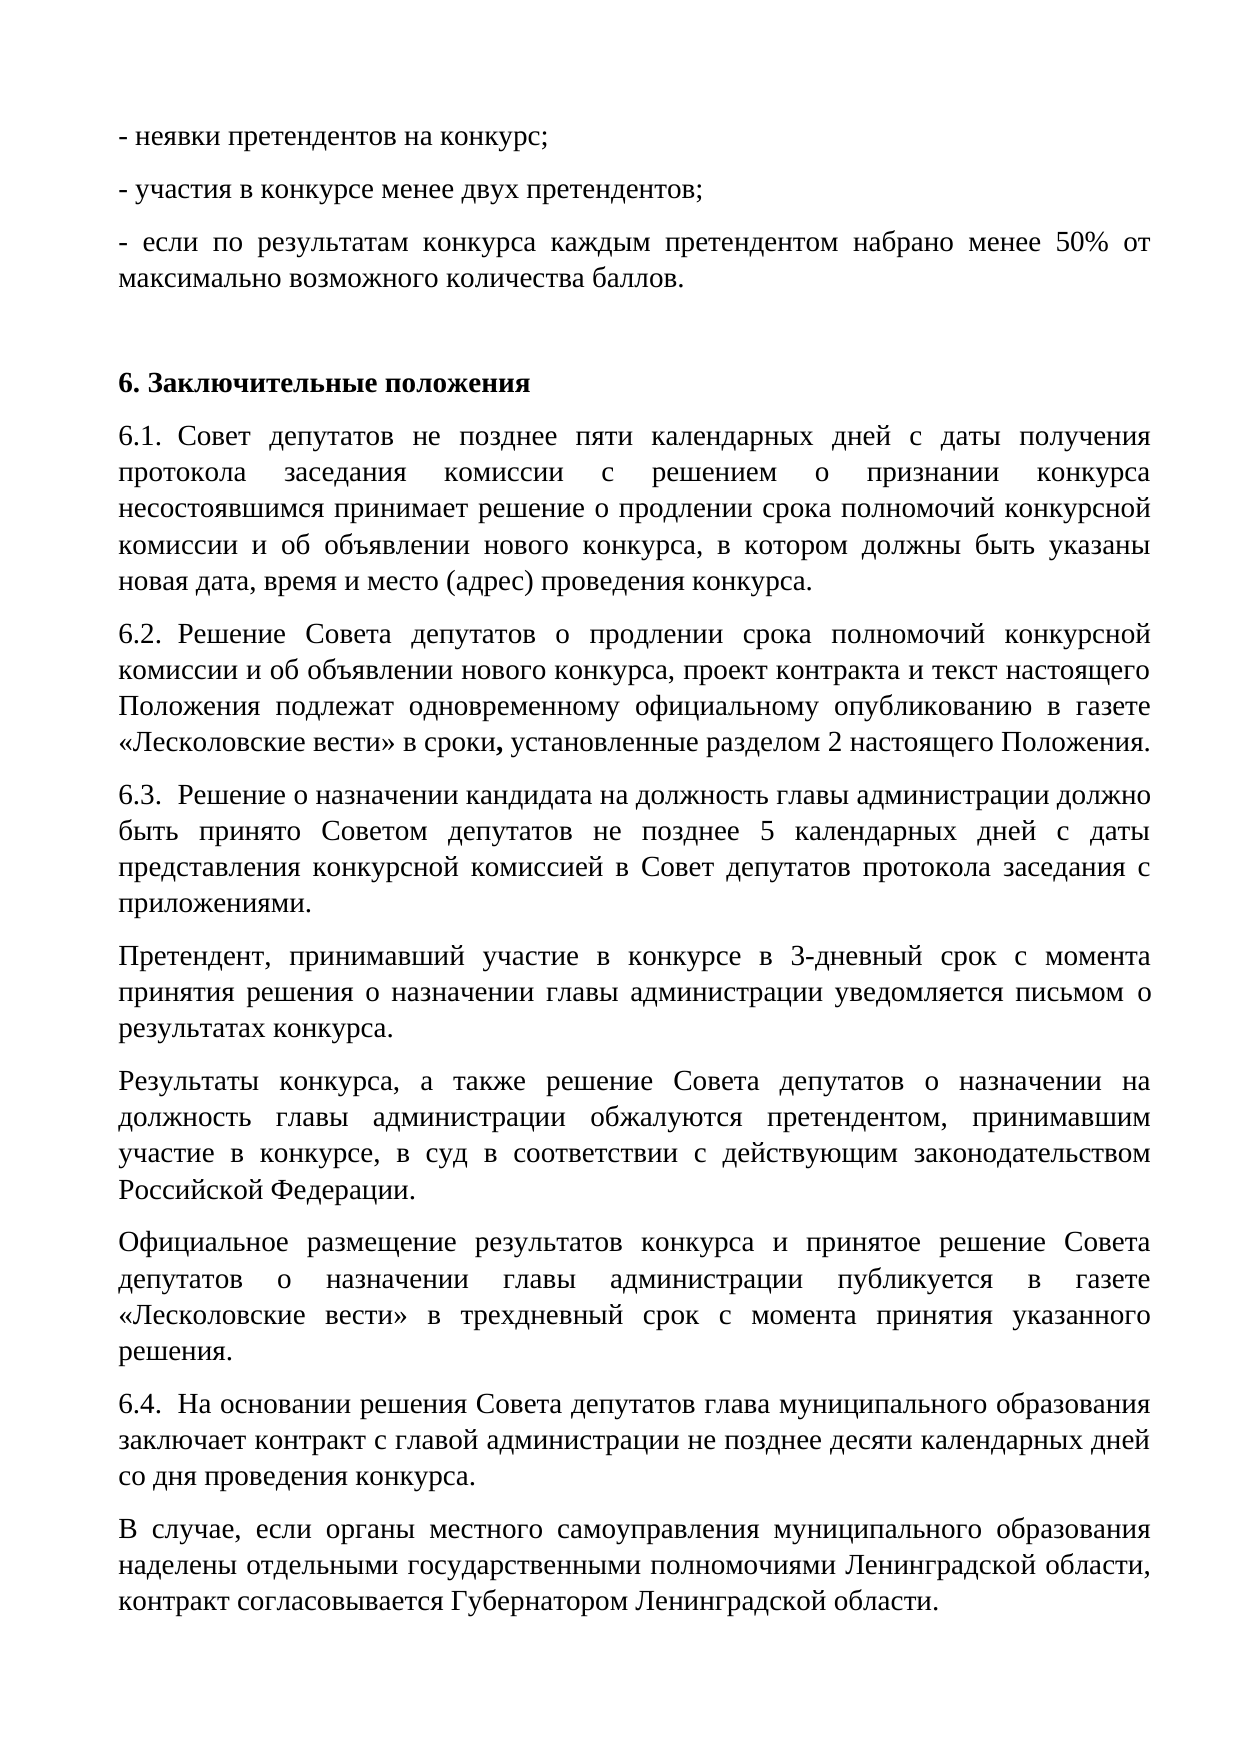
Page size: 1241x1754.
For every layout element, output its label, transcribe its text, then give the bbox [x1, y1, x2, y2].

text - неявки претендентов на конкурс; [118, 118, 1152, 152]
text 6.3. Решение о назначении кандидата на должность главы администрации должно быть принято Советом депутатов не позднее 5 календарных дней с даты представления конкурсной комиссией в Совет депутатов протокола заседания с приложениями. [118, 777, 1152, 919]
text В случае, если органы местного самоуправления муниципального образования наделены отдельными государственными полномочиями Ленинградской области, контракт согласовывается Губернатором Ленинградской области. [118, 1511, 1152, 1617]
text Претендент, принимавший участие в конкурсе в 3-дневный срок с момента принятия решения о назначении главы администрации уведомляется письмом о результатах конкурса. [118, 938, 1152, 1044]
text - если по результатам конкурса каждым претендентом набрано менее 50% от максимально возможного количества баллов. [118, 224, 1152, 293]
list Решение Совета депутатов о продлении срока полномочий конкурсной комиссии и об объявлении нового конкурса, проект контракта и текст настоящего Положения подлежат одновременному официальному опубликованию в газете «Лесколовские вести» в сроки, установленные разделом 2 настоящего Положения. [118, 616, 1152, 758]
text 6. Заключительные положения [118, 366, 1152, 399]
list Совет депутатов не позднее пяти календарных дней с даты получения протокола заседания комиссии с решением о признании конкурса несостоявшимся принимает решение о продлении срока полномочий конкурсной комиссии и об объявлении нового конкурса, в котором должны быть указаны новая дата, время и место (адрес) проведения конкурса. [118, 418, 1152, 596]
text Результаты конкурса, а также решение Совета депутатов о назначении на должность главы администрации обжалуются претендентом, принимавшим участие в конкурсе, в суд в соответствии с действующим законодательством Российской Федерации. [118, 1063, 1152, 1205]
text - участия в конкурсе менее двух претендентов; [118, 171, 1152, 204]
text 6.4. На основании решения Совета депутатов глава муниципального образования заключает контракт с главой администрации не позднее десяти календарных дней со дня проведения конкурса. [118, 1386, 1152, 1492]
text Официальное размещение результатов конкурса и принятое решение Совета депутатов о назначении главы администрации публикуется в газете «Лесколовские вести» в трехдневный срок с момента принятия указанного решения. [118, 1224, 1152, 1367]
